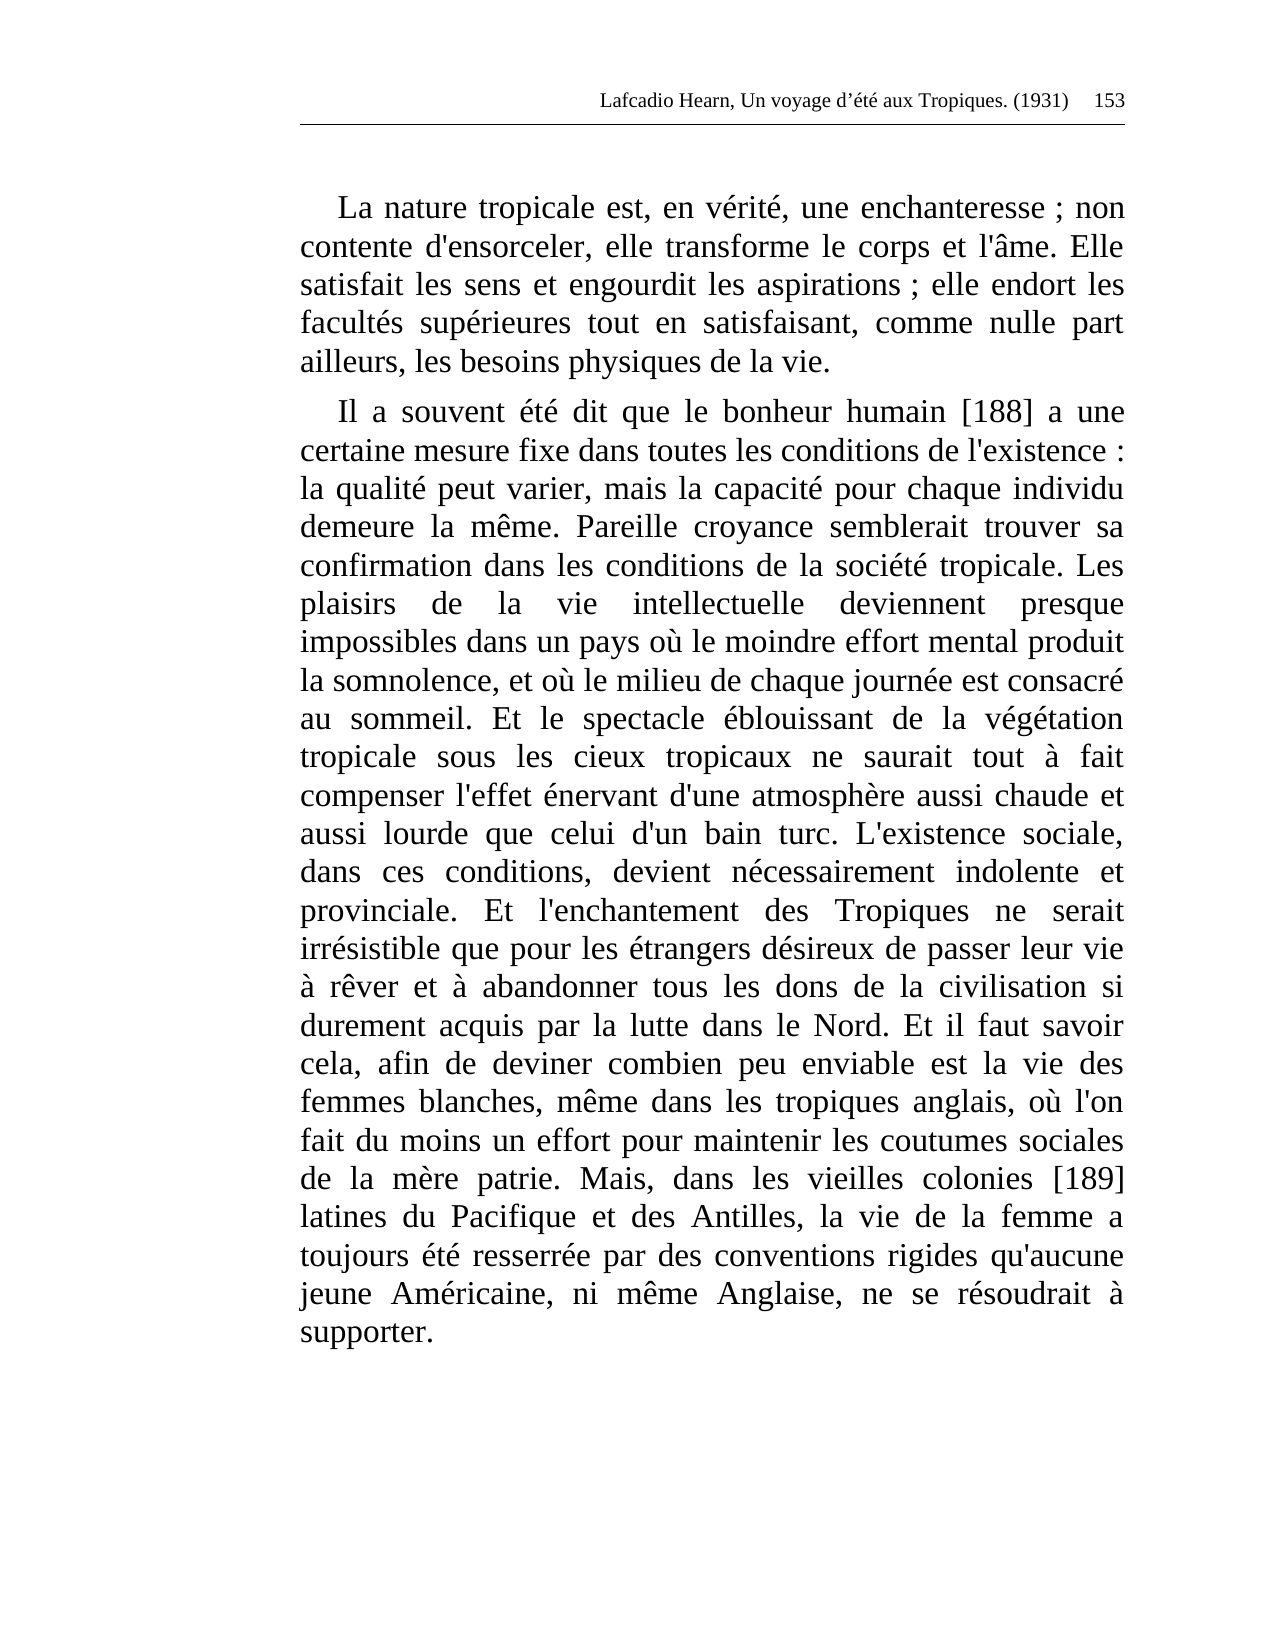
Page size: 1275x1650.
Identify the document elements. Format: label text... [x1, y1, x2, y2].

text Il a souvent été dit que le bonheur humain [188] a une certaine mesure fixe dans toutes les conditions de l'existence : la qualité peut varier, mais la capacité pour chaque individu demeure la même. Pareille croyance semblerait trouver sa confirmation dans les conditions de la société tropicale. Les plaisirs de la vie intellectuelle deviennent presque impossibles dans un pays où le moindre effort mental produit la somnolence, et où le milieu de chaque journée est consacré au sommeil. Et le spectacle éblouissant de la végétation tropicale sous les cieux tropicaux ne saurait tout à fait compenser l'effet énervant d'une atmosphère aussi chaude et aussi lourde que celui d'un bain turc. L'existence sociale, dans ces conditions, devient nécessairement indolente et provinciale. Et l'enchantement des Tropiques ne serait irrésistible que pour les étrangers désireux de passer leur vie à rêver et à abandonner tous les dons de la civilisation si durement acquis par la lutte dans le Nord. Et il faut savoir cela, afin de deviner combien peu enviable est la vie des femmes blanches, même dans les tropiques anglais, où l'on fait du moins un effort pour maintenir les coutumes sociales de la mère patrie. Mais, dans les vieilles colonies [189] latines du Pacifique et des Antilles, la vie de la femme a toujours été resserrée par des conventions rigides qu'aucune jeune Américaine, ni même Anglaise, ne se résoudrait à supporter. [300, 392, 1125, 1350]
text La nature tropicale est, en vérité, une enchanteresse ; non contente d'ensorceler, elle transforme le corps et l'âme. Elle satisfait les sens et engourdit les aspirations ; elle endort les facultés supérieures tout en satisfaisant, comme nulle part ailleurs, les besoins physiques de la vie. [300, 187, 1125, 379]
